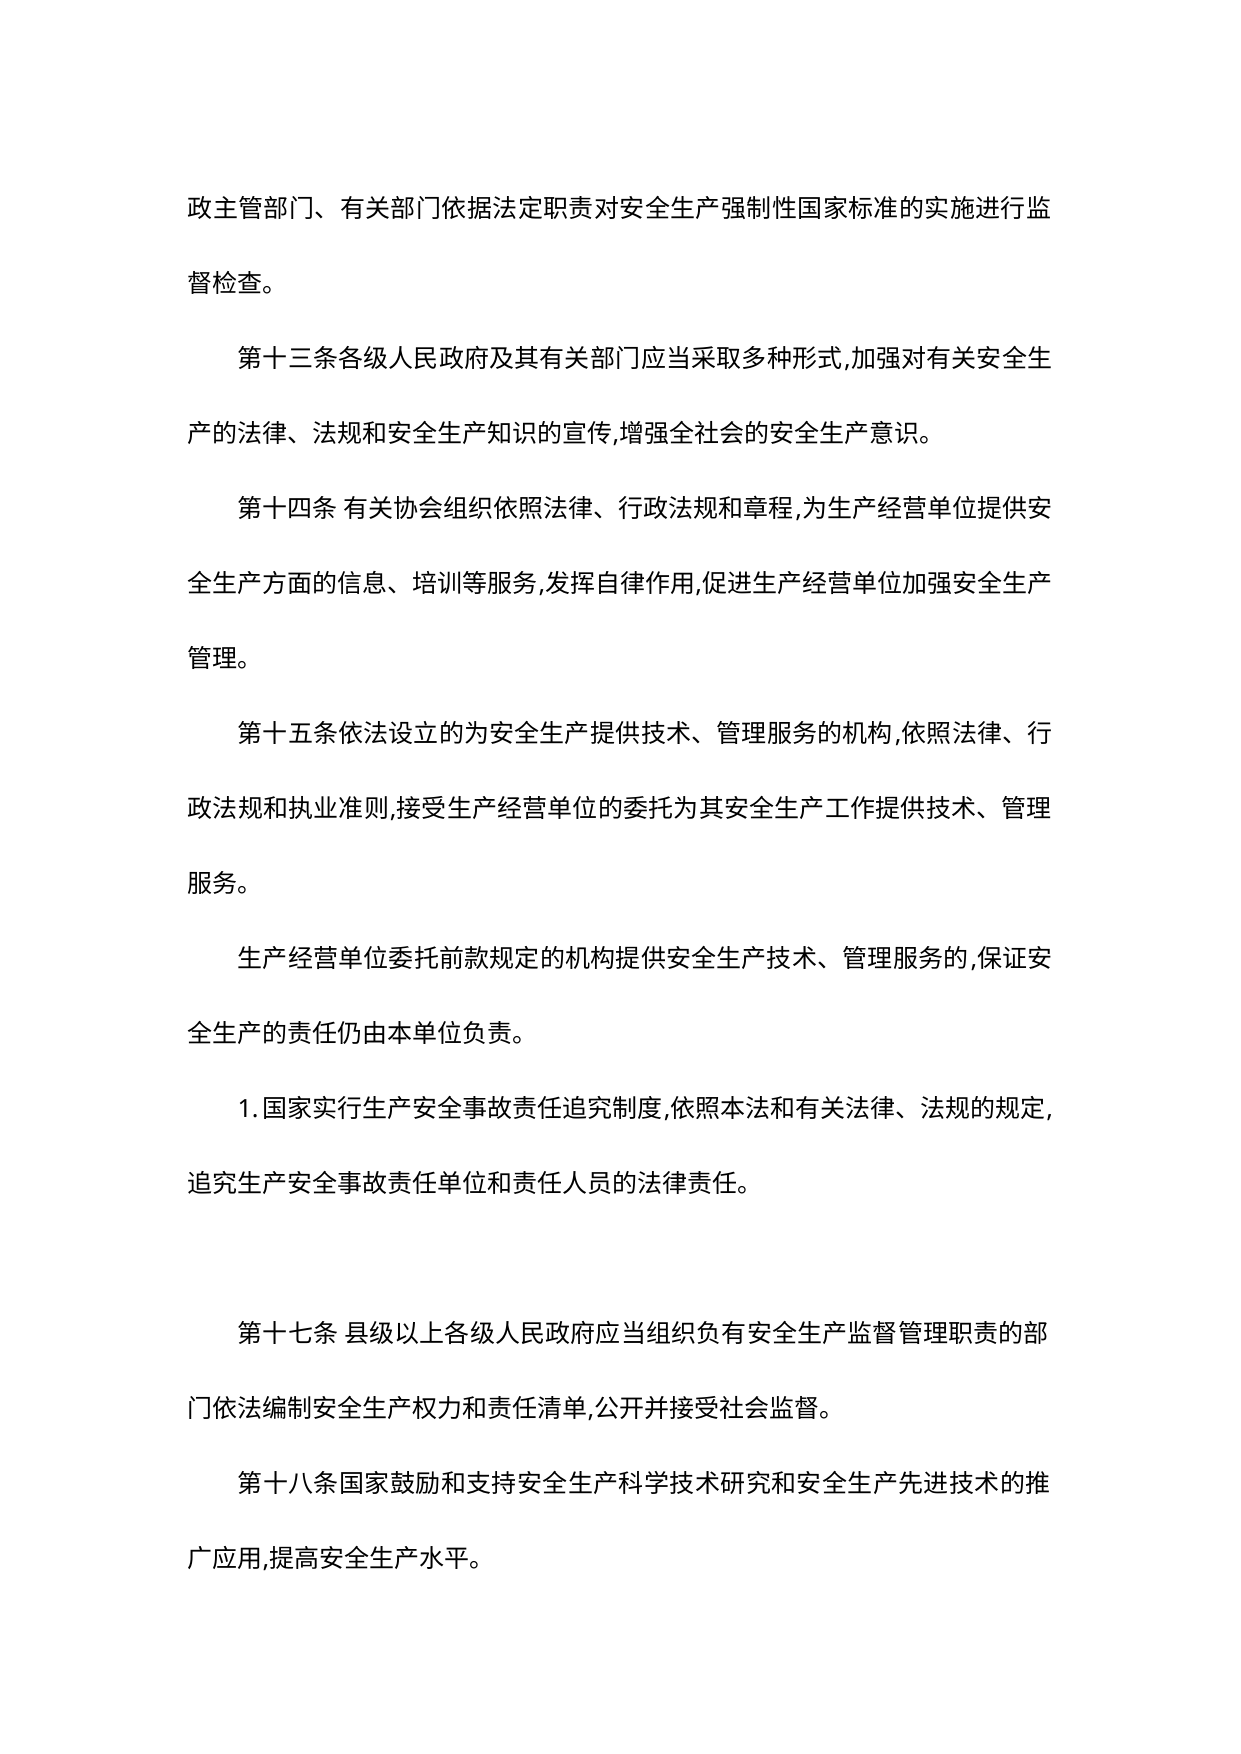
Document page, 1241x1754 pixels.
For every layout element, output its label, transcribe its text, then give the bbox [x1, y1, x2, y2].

list 国家实行生产安全事故责任追究制度,依照本法和有关法律、法规的规定,追究生产安全事故责任单位和责任人员的法律责任。 [187, 1050, 1053, 1200]
text 生产经营单位委托前款规定的机构提供安全生产技术、管理服务的,保证安全生产的责任仍由本单位负责。 [187, 900, 1053, 1050]
text 第十八条国家鼓励和支持安全生产科学技术研究和安全生产先进技术的推广应用,提高安全生产水平。 [187, 1425, 1053, 1575]
text 第十四条 有关协会组织依照法律、行政法规和章程,为生产经营单位提供安全生产方面的信息、培训等服务,发挥自律作用,促进生产经营单位加强安全生产管理。 [187, 450, 1053, 675]
text 第十七条 县级以上各级人民政府应当组织负有安全生产监督管理职责的部门依法编制安全生产权力和责任清单,公开并接受社会监督。 [187, 1275, 1053, 1425]
text 第十五条依法设立的为安全生产提供技术、管理服务的机构,依照法律、行政法规和执业准则,接受生产经营单位的委托为其安全生产工作提供技术、管理服务。 [187, 675, 1053, 900]
text 第十三条各级人民政府及其有关部门应当采取多种形式,加强对有关安全生产的法律、法规和安全生产知识的宣传,增强全社会的安全生产意识。 [187, 300, 1053, 450]
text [187, 150, 1053, 300]
